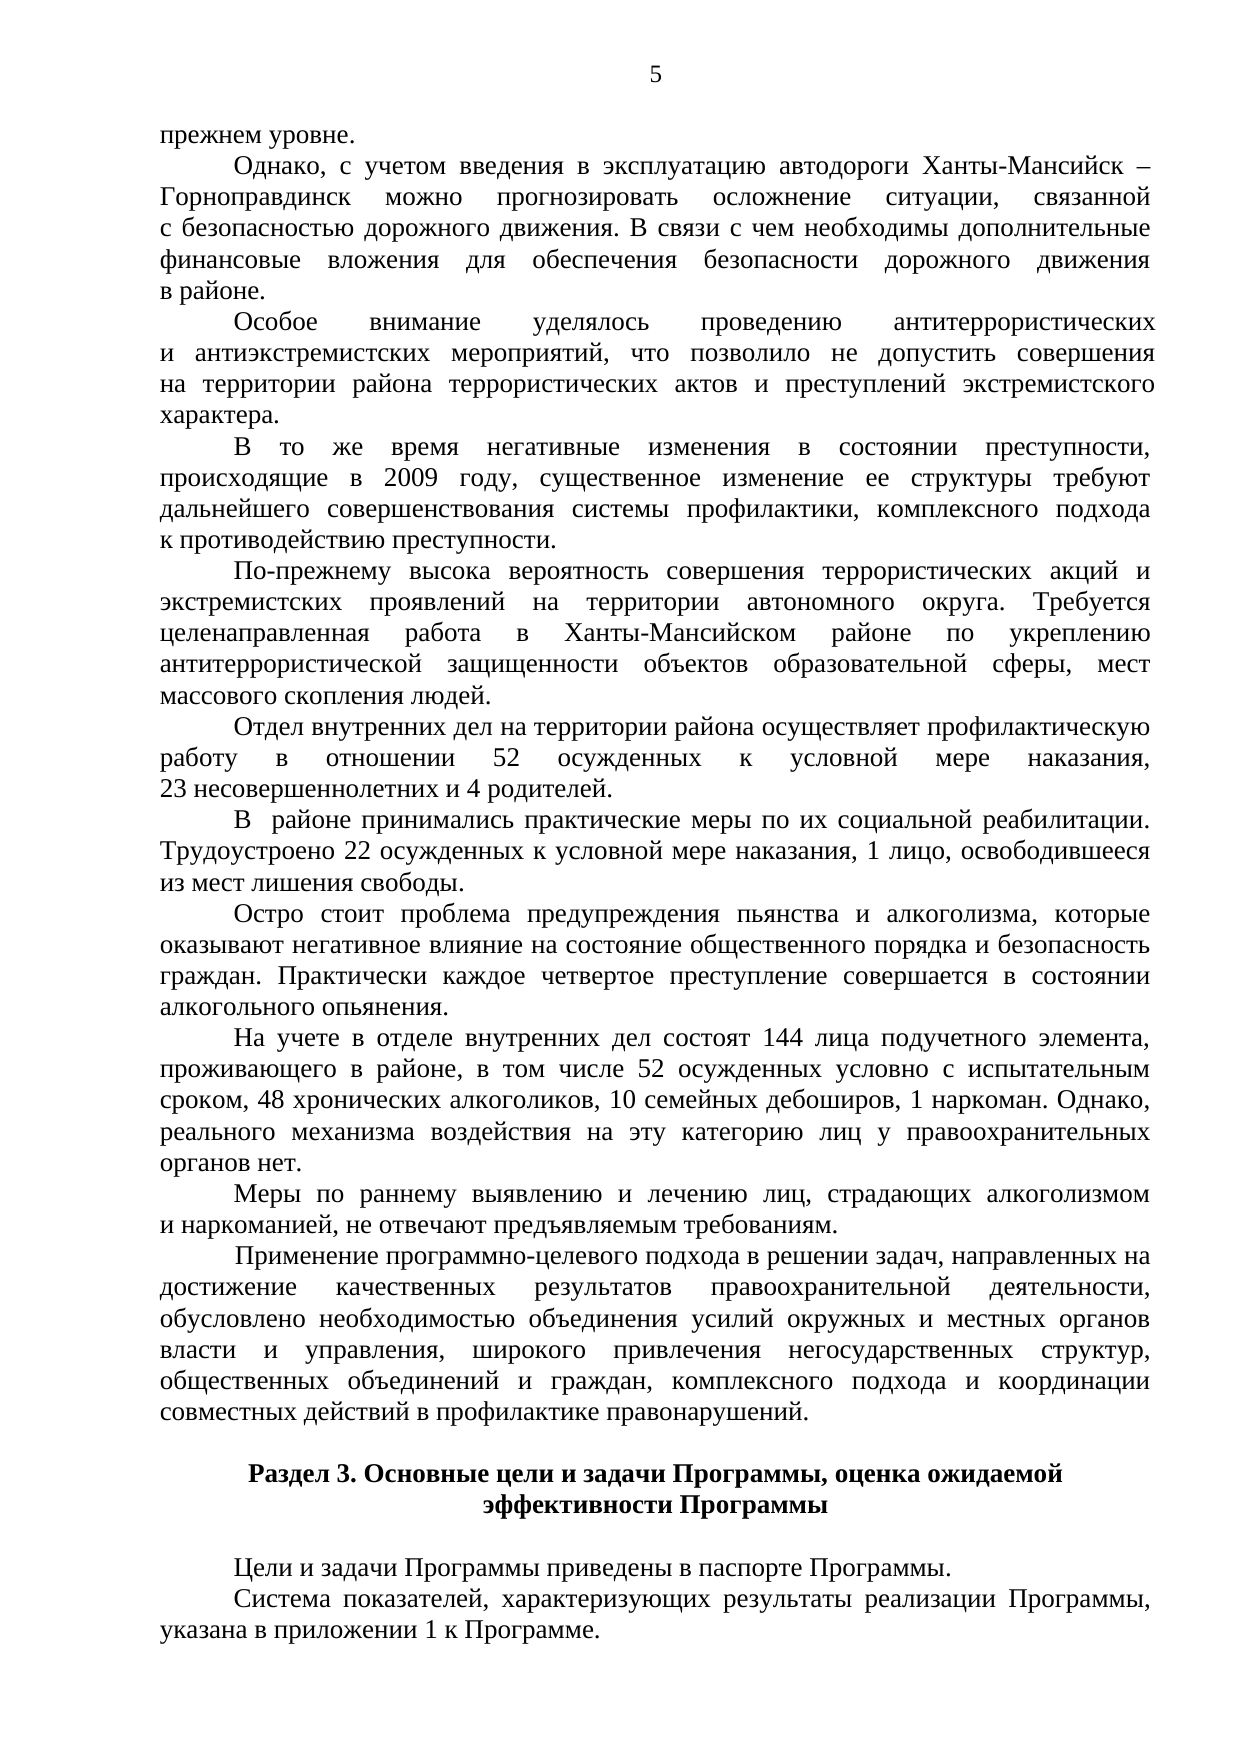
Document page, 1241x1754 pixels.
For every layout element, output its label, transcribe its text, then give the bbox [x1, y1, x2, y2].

text По-прежнему высока вероятность совершения террористических акций и экстремистских проявлений на территории автономного округа. Требуется целенаправленная работа в Ханты-Мансийском районе по укреплению антитеррористической защищенности объектов образовательной сферы, мест массового скопления людей. [159, 554, 1152, 710]
text В районе принимались практические меры по их социальной реабилитации. Трудоустроено 22 осужденных к условной мере наказания, 1 лицо, освободившееся из мест лишения свободы. [159, 803, 1152, 897]
text прежнем уровне. [159, 118, 1152, 149]
text Раздел 3. Основные цели и задачи Программы, оценка ожидаемой эффективности Программы [159, 1457, 1152, 1520]
text Система показателей, характеризующих результаты реализации Программы, указана в приложении 1 к Программе. [159, 1582, 1152, 1644]
text Однако, с учетом введения в эксплуатацию автодороги Ханты-Мансийск – Горноправдинск можно прогнозировать осложнение ситуации, связанной с безопасностью дорожного движения. В связи с чем необходимы дополнительные финансовые вложения для обеспечения безопасности дорожного движения в районе. [159, 149, 1152, 305]
text На учете в отделе внутренних дел состоят 144 лица подучетного элемента, проживающего в районе, в том числе 52 осужденных условно с испытательным сроком, 48 хронических алкоголиков, 10 семейных дебоширов, 1 наркоман. Однако, реального механизма воздействия на эту категорию лиц у правоохранительных органов нет. [159, 1021, 1152, 1177]
text Цели и задачи Программы приведены в паспорте Программы. [159, 1551, 1152, 1582]
text Применение программно-целевого подхода в решении задач, направленных на достижение качественных результатов правоохранительной деятельности, обусловлено необходимостью объединения усилий окружных и местных органов власти и управления, широкого привлечения негосударственных структур, общественных объединений и граждан, комплексного подхода и координации совместных действий в профилактике правонарушений. [159, 1239, 1152, 1426]
text В то же время негативные изменения в состоянии преступности, происходящие в 2009 году, существенное изменение ее структуры требуют дальнейшего совершенствования системы профилактики, комплексного подхода к противодействию преступности. [159, 429, 1152, 554]
text Особое внимание уделялось проведению антитеррористических и антиэкстремистских мероприятий, что позволило не допустить совершения на территории района террористических актов и преступлений экстремистского характера. [159, 305, 1157, 429]
text Меры по раннему выявлению и лечению лиц, страдающих алкоголизмом и наркоманией, не отвечают предъявляемым требованиям. [159, 1177, 1152, 1239]
text Остро стоит проблема предупреждения пьянства и алкоголизма, которые оказывают негативное влияние на состояние общественного порядка и безопасность граждан. Практически каждое четвертое преступление совершается в состоянии алкогольного опьянения. [159, 897, 1152, 1021]
text Отдел внутренних дел на территории района осуществляет профилактическую работу в отношении 52 осужденных к условной мере наказания, 23 несовершеннолетних и 4 родителей. [159, 710, 1152, 803]
